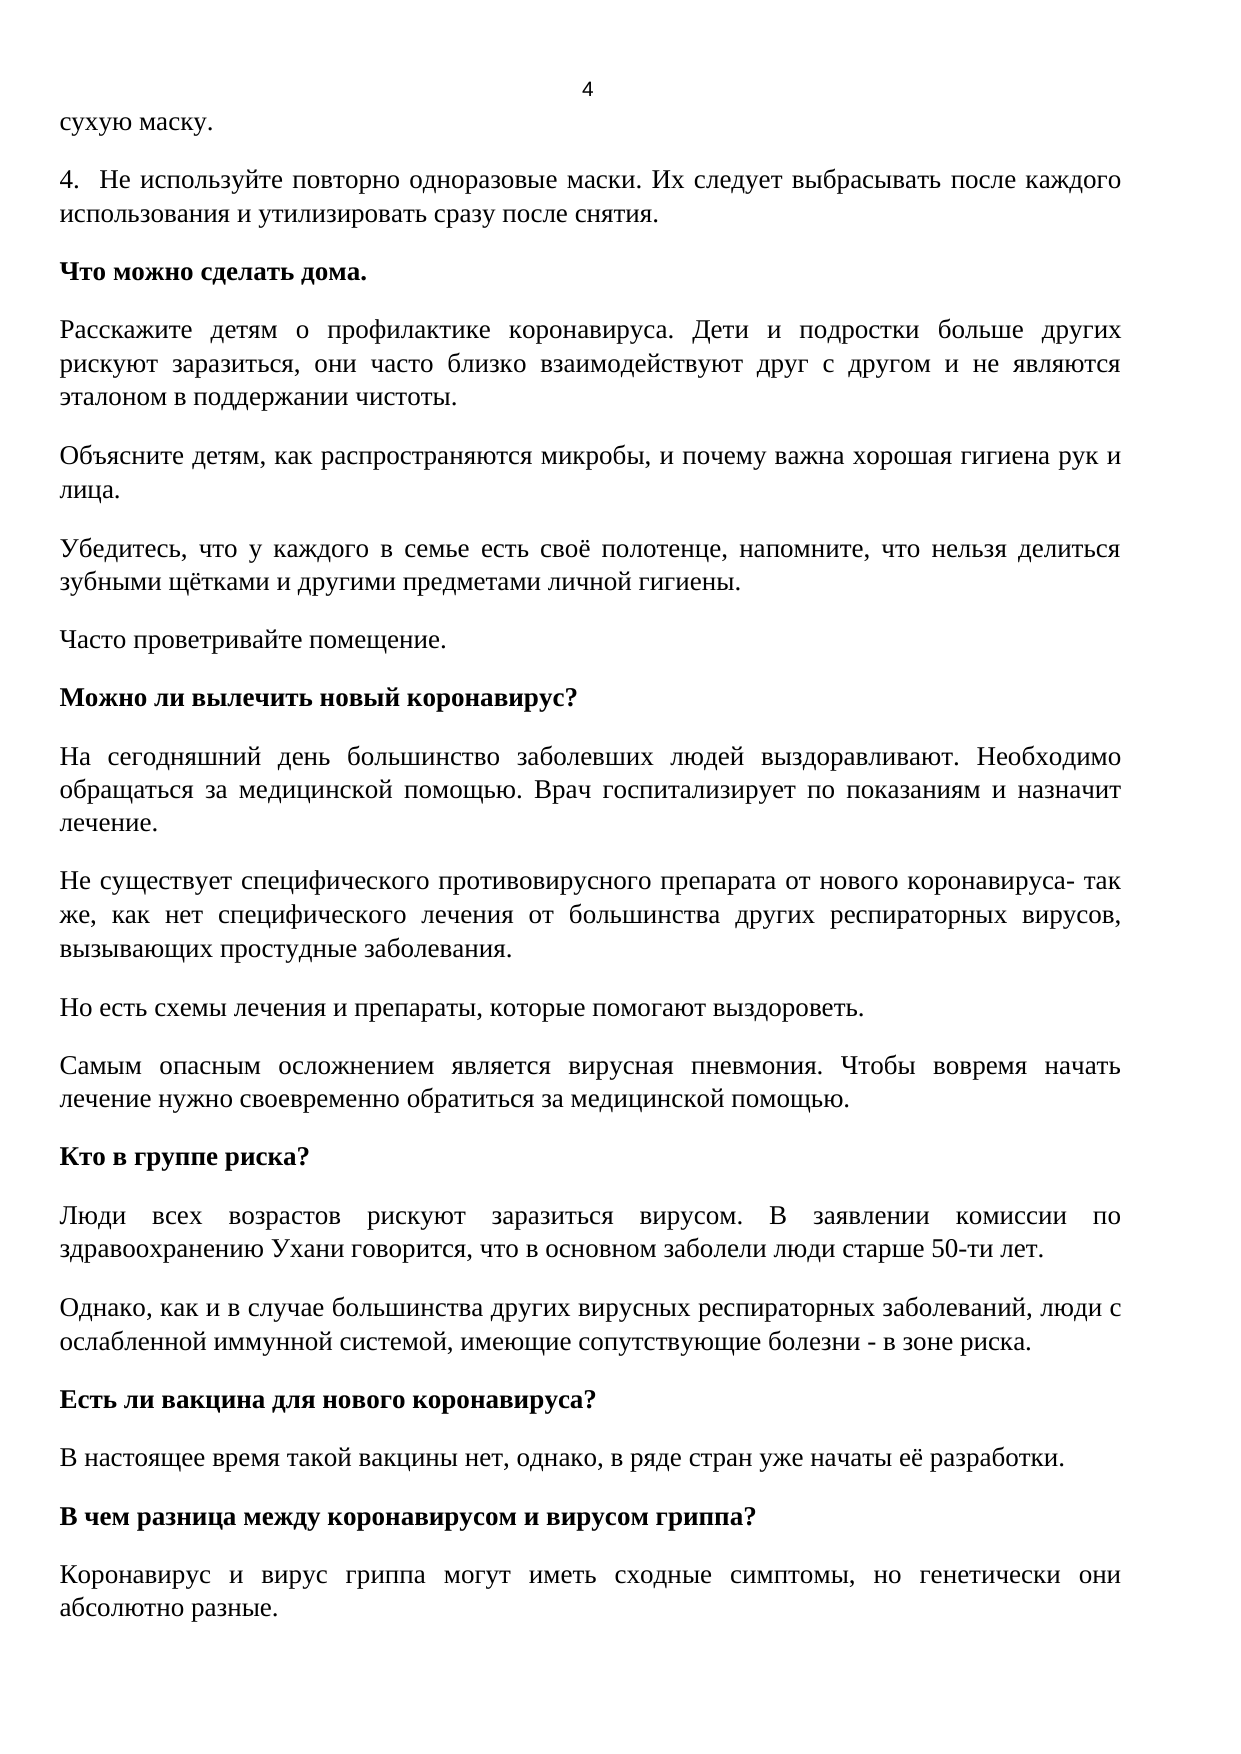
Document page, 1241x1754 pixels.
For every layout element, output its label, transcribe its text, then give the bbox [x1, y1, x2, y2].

text Кто в группе риска? [59, 1141, 1123, 1172]
text Самым опасным осложнением является вирусная пневмония. Чтобы вовремя начать лечение нужно своевременно обратиться за медицинской помощью. [59, 1049, 1123, 1113]
text Часто проветривайте помещение. [59, 623, 1123, 654]
text Можно ли вылечить новый коронавирус? [59, 681, 1123, 712]
text Объясните детям, как распространяются микробы, и почему важна хорошая гигиена рук и лица. [59, 439, 1123, 504]
text Есть ли вакцина для нового коронавируса? [59, 1383, 1123, 1414]
text В чем разница между коронавирусом и вирусом гриппа? [59, 1500, 1123, 1531]
text Не существует специфического противовирусного препарата от нового коронавируса- так же, как нет специфического лечения от большинства других респираторных вирусов, вызывающих простудные заболевания. [59, 864, 1123, 963]
text Но есть схемы лечения и препараты, которые помогают выздороветь. [59, 991, 1123, 1022]
text Что можно сделать дома. [59, 255, 1123, 286]
text Коронавирус и вирус гриппа могут иметь сходные симптомы, но генетически они абсолютно разные. [59, 1558, 1123, 1623]
text На сегодняшний день большинство заболевших людей выздоравливают. Необходимо обращаться за медицинской помощью. Врач госпитализирует по показаниям и назначит лечение. [59, 739, 1123, 837]
text Расскажите детям о профилактике коронавируса. Дети и подростки больше других рискуют заразиться, они часто близко взаимодействуют друг с другом и не являются эталоном в поддержании чистоты. [59, 313, 1123, 412]
text Убедитесь, что у каждого в семье есть своё полотенце, напомните, что нельзя делиться зубными щётками и другими предметами личной гигиены. [59, 532, 1123, 596]
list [59, 105, 1123, 137]
text Люди всех возрастов рискуют заразиться вирусом. В заявлении комиссии по здравоохранению Ухани говорится, что в основном заболели люди старше 50-ти лет. [59, 1199, 1123, 1264]
text В настоящее время такой вакцины нет, однако, в ряде стран уже начаты её разработки. [59, 1441, 1123, 1472]
list Не используйте повторно одноразовые маски. Их следует выбрасывать после каждого использования и утилизировать сразу после снятия. [59, 164, 1123, 228]
text Однако, как и в случае большинства других вирусных респираторных заболеваний, люди с ослабленной иммунной системой, имеющие сопутствующие болезни - в зоне риска. [59, 1291, 1123, 1356]
